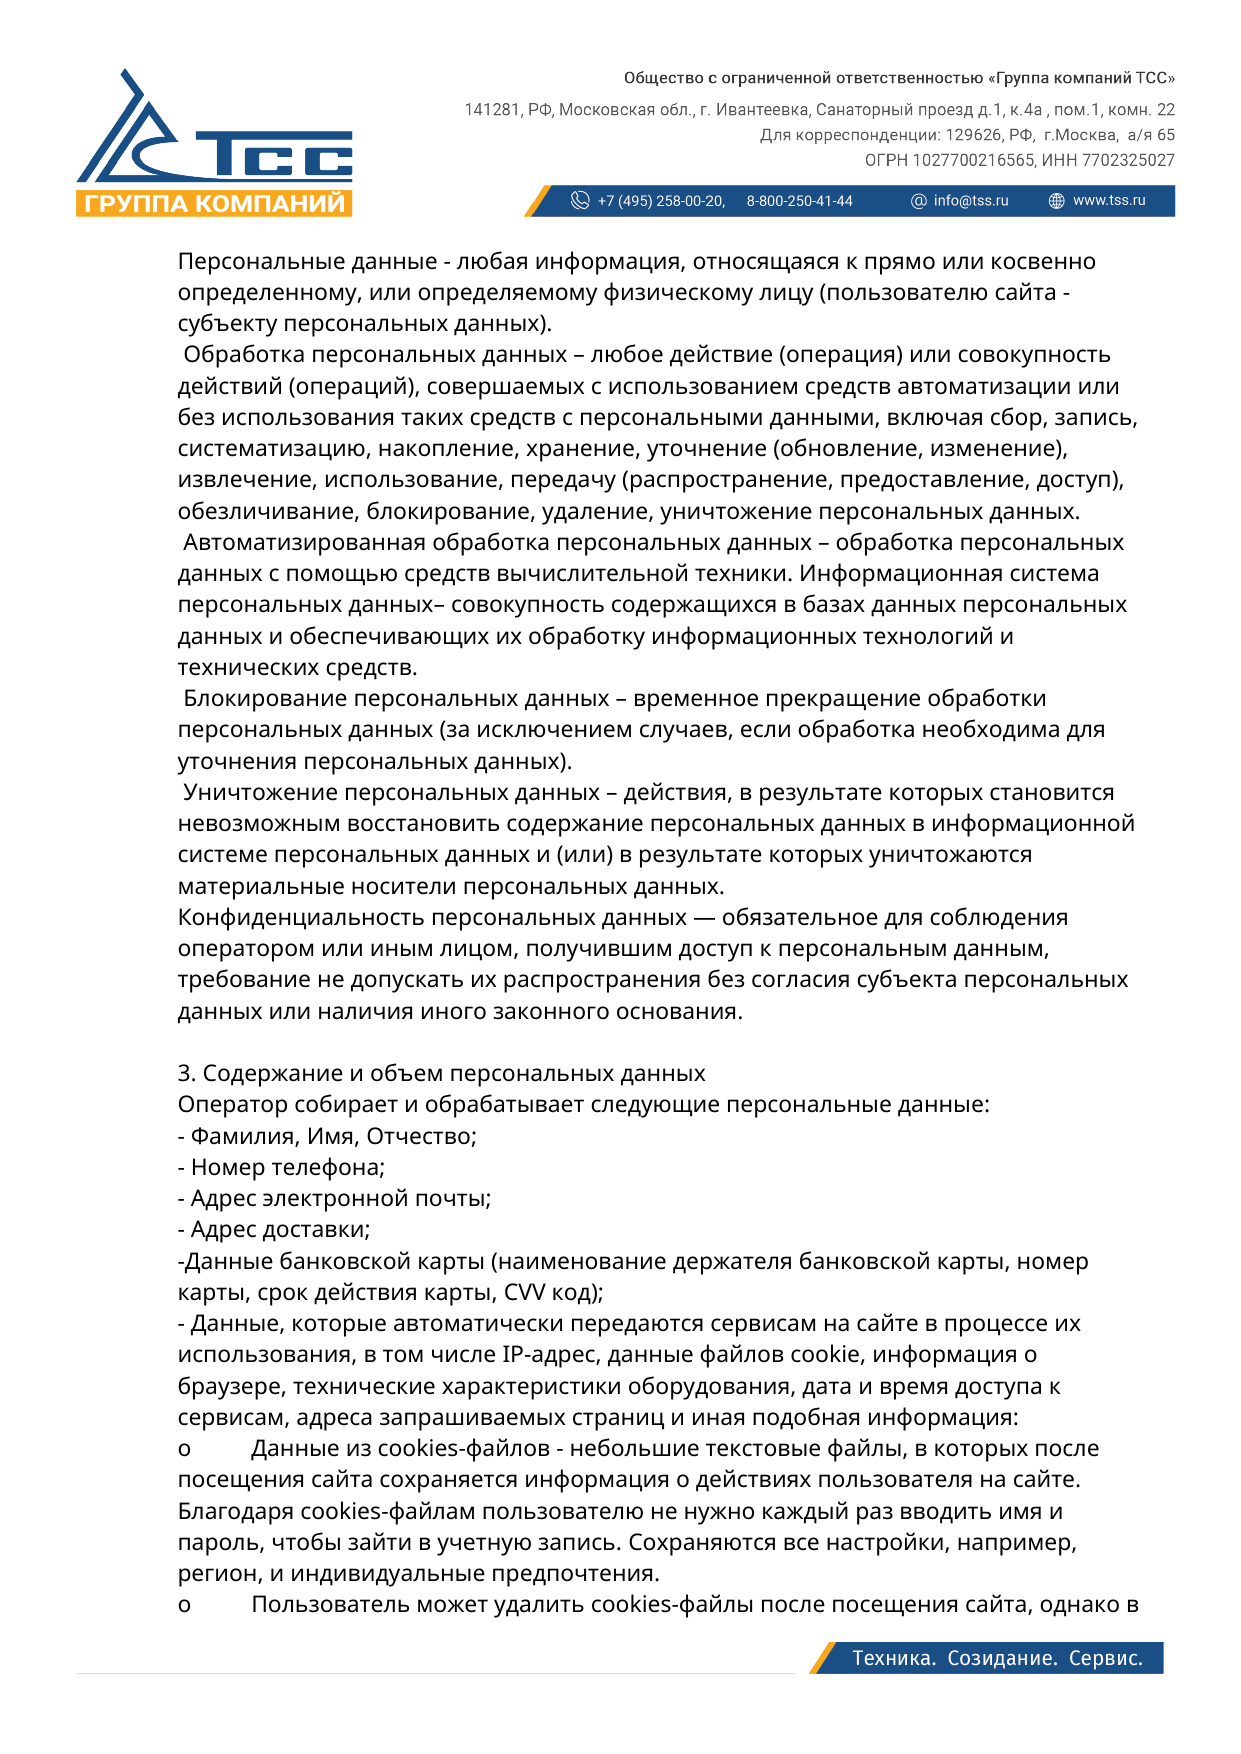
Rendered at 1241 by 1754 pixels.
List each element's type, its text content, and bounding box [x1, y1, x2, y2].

text Персональные данные - любая информация, относящаяся к прямо или косвенно определенному, или определяемому физическому лицу (пользователю сайта - субъекту персональных данных). [177, 244, 1152, 338]
text - Номер телефона; [177, 1151, 1152, 1182]
text Оператор собирает и обрабатывает следующие персональные данные: [177, 1088, 1152, 1119]
text Уничтожение персональных данных – действия, в результате которых становится невозможным восстановить содержание персональных данных в информационной системе персональных данных и (или) в результате которых уничтожаются материальные носители персональных данных. [177, 776, 1152, 901]
picture [0, 1642, 1234, 1726]
picture [0, 0, 1241, 217]
text - Фамилия, Имя, Отчество; [177, 1119, 1152, 1151]
text Автоматизированная обработка персональных данных – обработка персональных данных с помощью средств вычислительной техники. Информационная система персональных данных– совокупность содержащихся в базах данных персональных данных и обеспечивающих их обработку информационных технологий и технических средств. [177, 526, 1152, 682]
text Обработка персональных данных – любое действие (операция) или совокупность действий (операций), совершаемых с использованием средств автоматизации или без использования таких средств с персональными данными, включая сбор, запись, систематизацию, накопление, хранение, уточнение (обновление, изменение), извлечение, использование, передачу (распространение, предоставление, доступ), обезличивание, блокирование, удаление, уничтожение персональных данных. [177, 338, 1152, 526]
text Блокирование персональных данных – временное прекращение обработки персональных данных (за исключением случаев, если обработка необходима для уточнения персональных данных). [177, 682, 1152, 776]
text -Данные банковской карты (наименование держателя банковской карты, номер карты, срок действия карты, CVV код); [177, 1244, 1152, 1307]
text Конфиденциальность персональных данных — обязательное для соблюдения оператором или иным лицом, получившим доступ к персональным данным, требование не допускать их распространения без согласия субъекта персональных данных или наличия иного законного основания. [177, 901, 1152, 1026]
text - Адрес электронной почты; [177, 1182, 1152, 1213]
text - Адрес доставки; [177, 1213, 1152, 1244]
text 3. Содержание и объем персональных данных [177, 1057, 1152, 1088]
text - Данные, которые автоматически передаются сервисам на сайте в процессе их использования, в том числе IP-адрес, данные файлов cookie, информация о браузере, технические характеристики оборудования, дата и время доступа к сервисам, адреса запрашиваемых страниц и иная подобная информация: [177, 1307, 1152, 1432]
text o Данные из cookies-файлов - небольшие текстовые файлы, в которых после посещения сайта сохраняется информация о действиях пользователя на сайте. Благодаря cookies-файлам пользователю не нужно каждый раз вводить имя и пароль, чтобы зайти в учетную запись. Сохраняются все настройки, например, регион, и индивидуальные предпочтения. [177, 1432, 1152, 1588]
